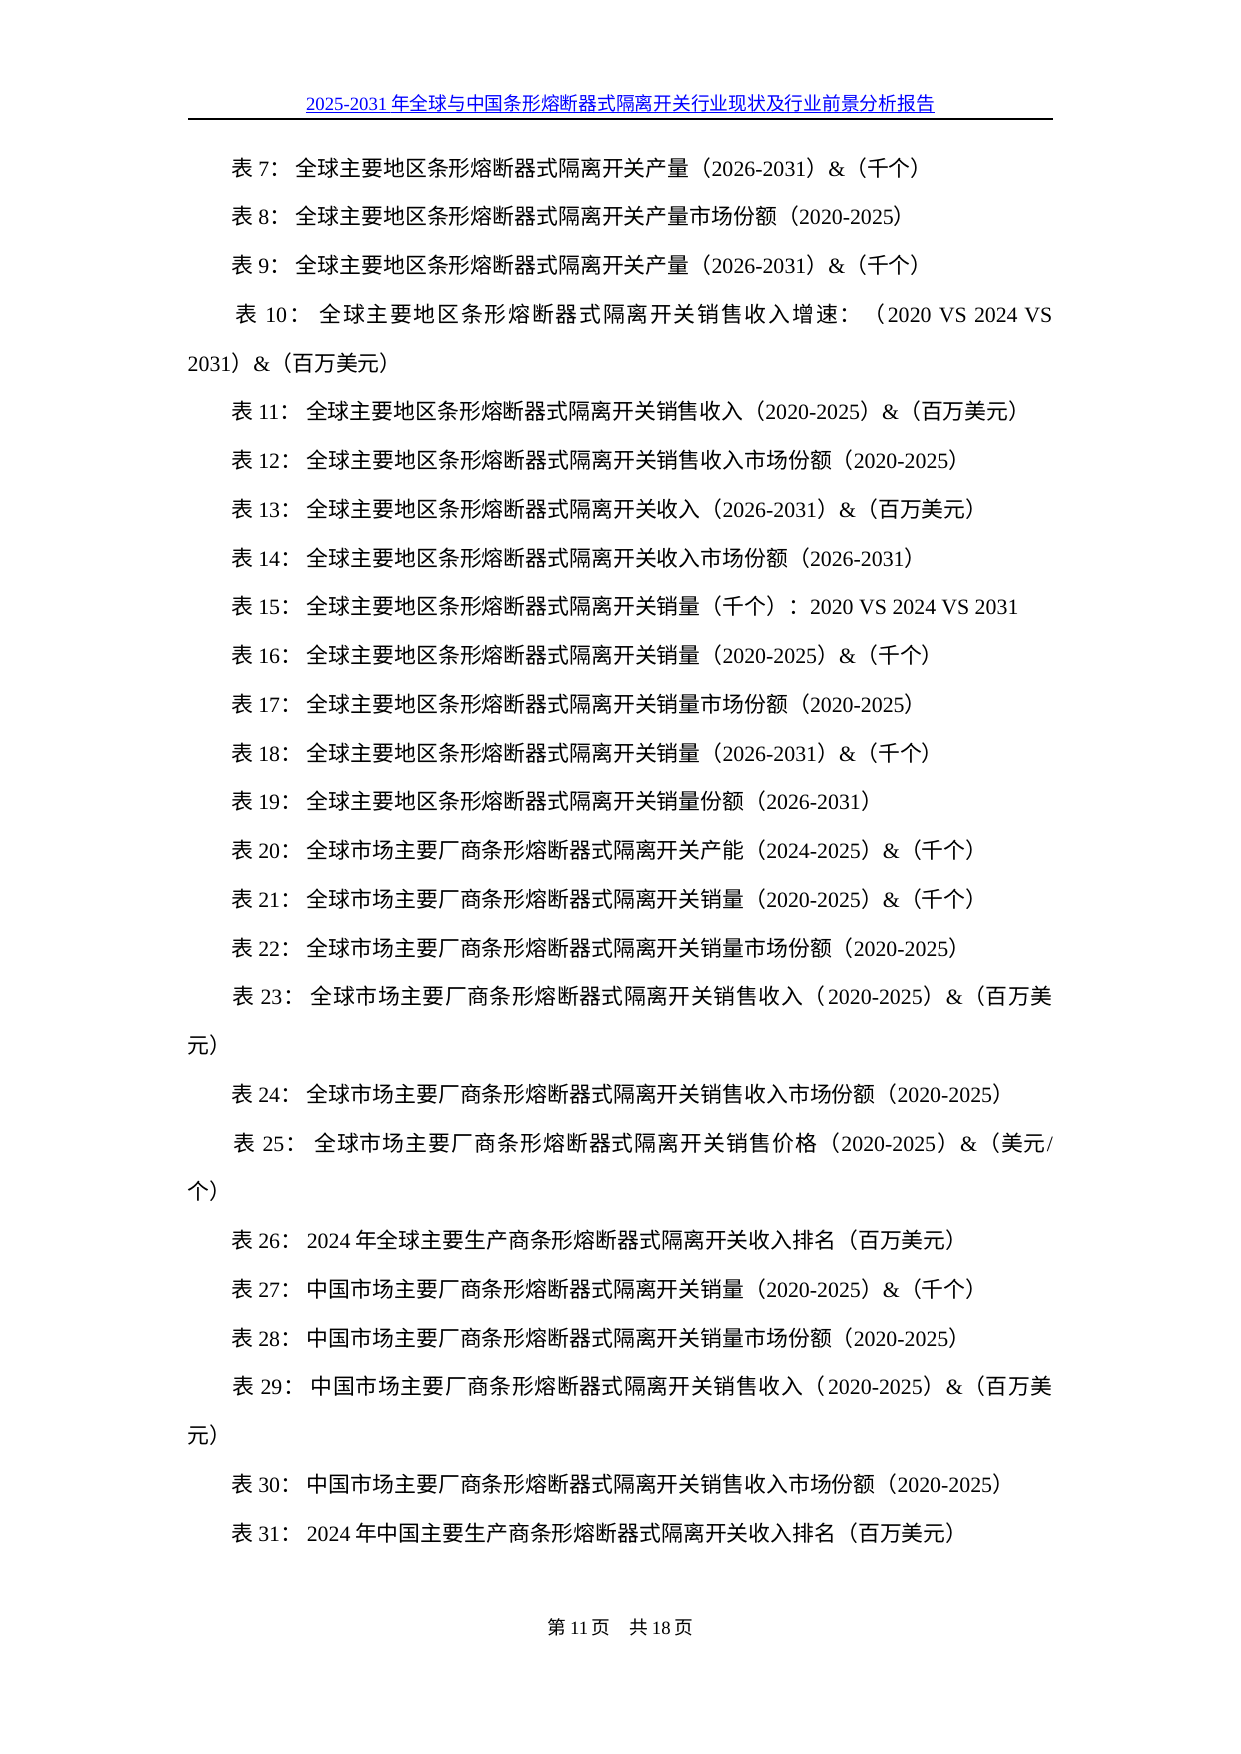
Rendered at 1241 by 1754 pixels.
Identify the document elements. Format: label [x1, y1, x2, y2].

text [187, 150, 1053, 1548]
